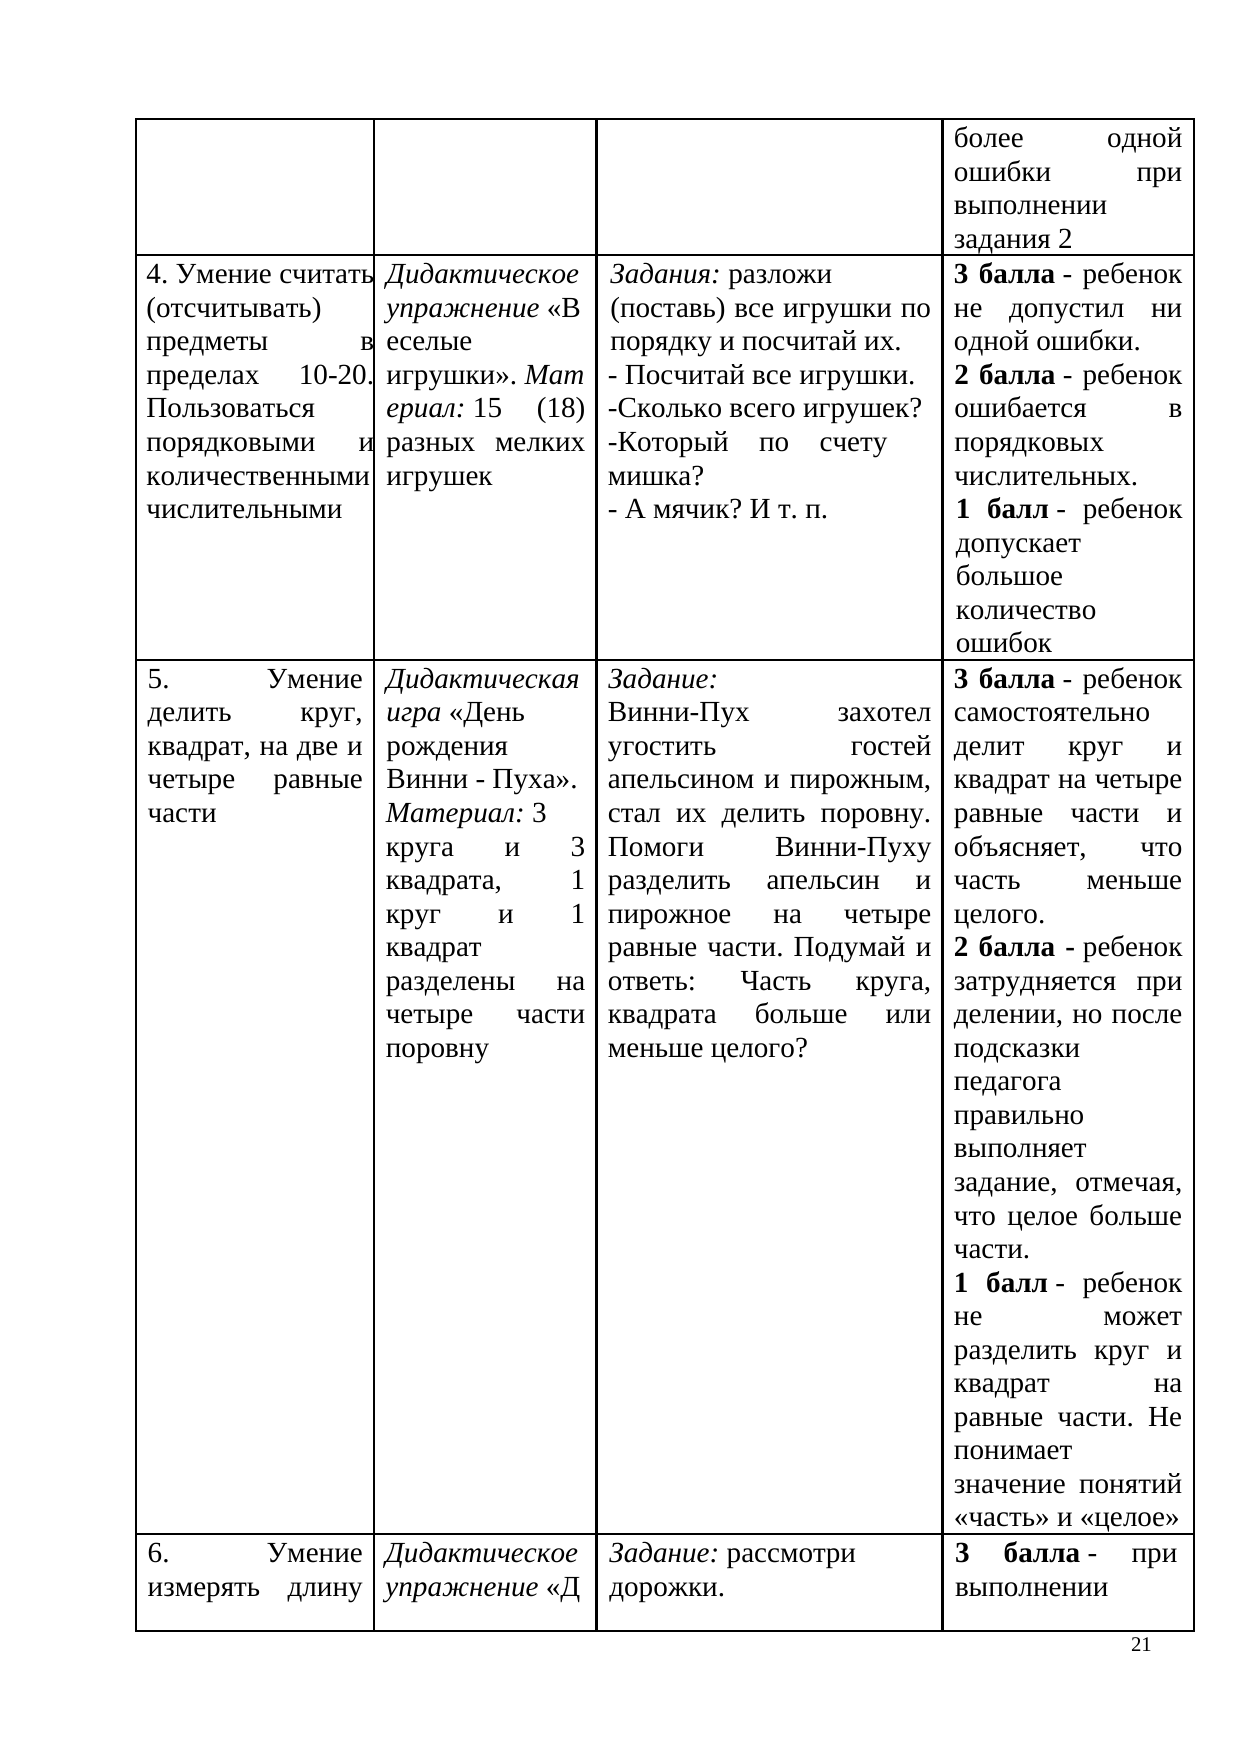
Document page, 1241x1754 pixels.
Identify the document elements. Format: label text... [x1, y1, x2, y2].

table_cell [598, 120, 941, 254]
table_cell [137, 120, 373, 254]
table_cell Дидактическое упражнение «Веселые игрушки». Материал: 15 (18) разных мелких игрушек [375, 256, 595, 659]
table_cell 3 балла - ребенок не допустил ни одной ошибки. 2 балла - ребенок ошибается в порядковых числительных. 1 балл - ребенок допускает большое количество ошибок [944, 256, 1193, 659]
table_cell 3 балла - ребенок самостоятельно делит круг и квадрат на четыре равные части и объясняет, что часть меньше целого. 2 балла - ребенок затрудняется при делении, но после подсказки педагога правильно выполняет задание, отмечая, что целое больше части. 1 балл - ребенок не может разделить круг и квадрат на равные части. Не понимает значение понятий «часть» и «целое» [944, 661, 1193, 1533]
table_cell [598, 1535, 941, 1630]
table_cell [944, 1535, 1193, 1630]
table_cell Задания: разложи (поставь) все игрушки по порядку и посчитай их. - Посчитай все игрушки. -Сколько всего игрушек? -Который по счету мишка? - А мячик? И т. п. [598, 256, 941, 659]
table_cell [944, 120, 1193, 254]
table_cell Дидактическая игра «День рождения Винни - Пуха». Материал: 3 круга и 3 квадрата, 1 круг и 1 квадрат разделены на четыре части поровну [375, 661, 595, 1533]
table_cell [137, 1535, 373, 1630]
table_cell 5. Умение делить круг, квадрат, на две и четыре равные части [137, 661, 373, 1533]
table_cell Задание: Винни-Пух захотел угостить гостей апельсином и пирожным, стал их делить поровну. Помоги Винни-Пуху разделить апельсин и пирожное на четыре равные части. Подумай и ответь: Часть круга, квадрата больше или меньше целого? [598, 661, 941, 1533]
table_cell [375, 1535, 595, 1630]
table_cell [375, 120, 595, 254]
table_cell 4. Умение считать (отсчитывать) предметы в пределах 10-20. Пользоваться порядковыми и количественными числительными [137, 256, 373, 659]
